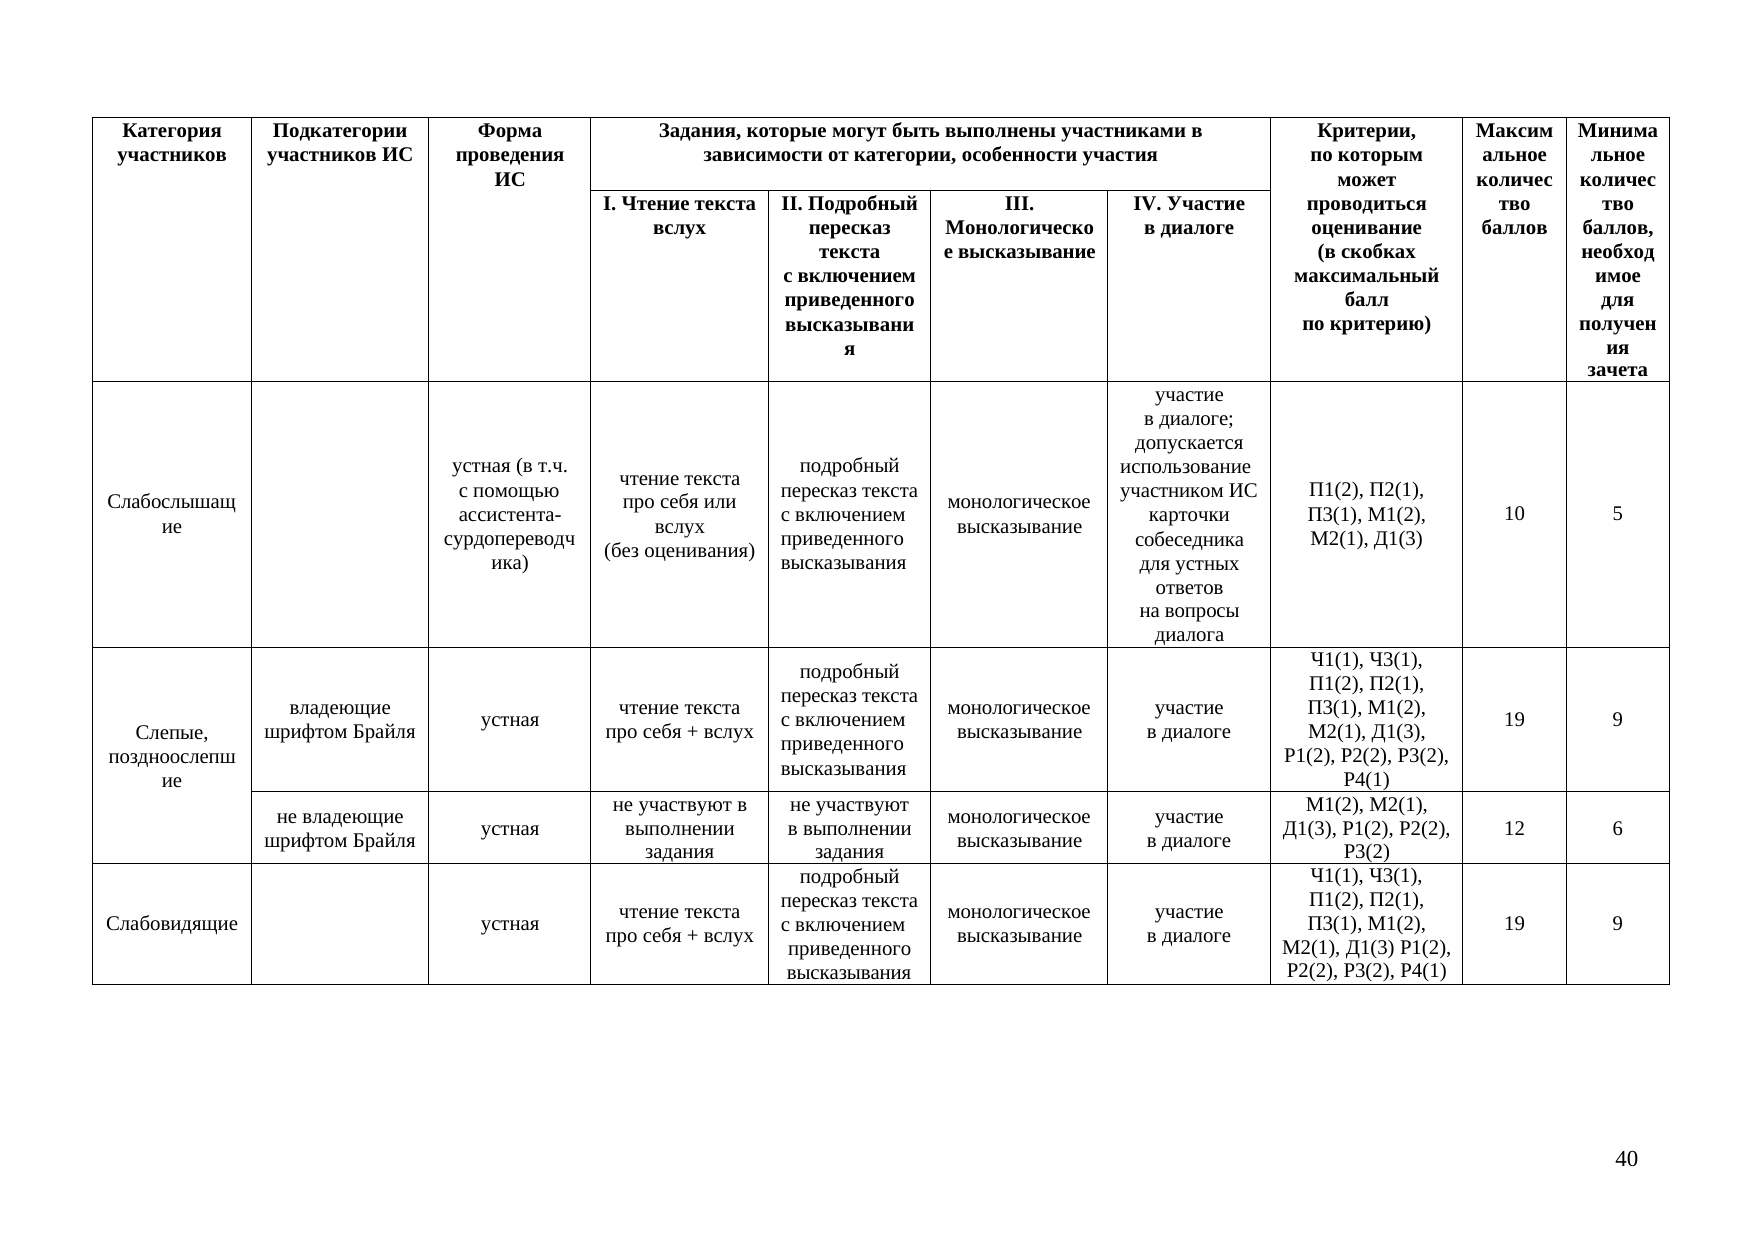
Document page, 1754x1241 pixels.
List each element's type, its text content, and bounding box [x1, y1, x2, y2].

table_cell М1(2), М2(1), Д1(3), Р1(2), Р2(2), Р3(2) [1271, 792, 1462, 863]
table_cell не участвуют в выполнении задания [591, 792, 768, 863]
table_cell Ч1(1), Ч3(1), П1(2), П2(1), П3(1), М1(2), М2(1), Д1(3), Р1(2), Р2(2), Р3(2), Р4(1) [1271, 648, 1462, 791]
table_header Форма проведения ИС [429, 118, 590, 381]
table_header Задания, которые могут быть выполнены участниками в зависимости от категории, особенности участия [591, 118, 1270, 190]
table_cell П1(2), П2(1), П3(1), М1(2), М2(1), Д1(3) [1271, 382, 1462, 647]
table_cell монологическое высказывание [931, 648, 1107, 791]
table_cell не участвуют в выполнении задания [769, 792, 930, 863]
table_cell I. Чтение текста вслух [591, 191, 768, 381]
table_cell 12 [1463, 792, 1566, 863]
table_header Минима льное количес тво баллов, необход имое для получен ия зачета [1567, 118, 1669, 381]
table_cell монологическое высказывание [931, 792, 1107, 863]
table_cell Слабовидящие [93, 864, 251, 984]
table_cell [252, 864, 428, 984]
table_cell устная [429, 648, 590, 791]
table_cell подробный пересказ текста с включением приведенного высказывания [769, 648, 930, 791]
table_cell не владеющие шрифтом Брайля [252, 792, 428, 863]
table_cell II. Подробный пересказ текста с включением приведенного высказывани я [769, 191, 930, 381]
table_cell IV. Участие в диалоге [1108, 191, 1270, 381]
table_cell подробный пересказ текста с включением приведенного высказывания [769, 864, 930, 984]
table_cell 10 [1463, 382, 1566, 647]
table_cell монологическое высказывание [931, 382, 1107, 647]
table_header Максим альное количес тво баллов [1463, 118, 1566, 381]
table_header Подкатегории участников ИС [252, 118, 428, 381]
table_cell чтение текста про себя или вслух (без оценивания) [591, 382, 768, 647]
table_cell Слепые, поздноослепш ие [93, 648, 251, 863]
table_cell монологическое высказывание [931, 864, 1107, 984]
table_cell чтение текста про себя + вслух [591, 864, 768, 984]
table_cell участие в диалоге [1108, 792, 1270, 863]
table_cell устная (в т.ч. с помощью ассистента- сурдопереводч ика) [429, 382, 590, 647]
table_cell устная [429, 864, 590, 984]
table_header Категория участников [93, 118, 251, 381]
table_cell участие в диалоге; допускается использование участником ИС карточки собеседника для устных ответов на вопросы диалога [1108, 382, 1270, 647]
table_cell 6 [1567, 792, 1669, 863]
table_cell Ч1(1), Ч3(1), П1(2), П2(1), П3(1), М1(2), М2(1), Д1(3) Р1(2), Р2(2), Р3(2), Р4(1) [1271, 864, 1462, 984]
table_cell участие в диалоге [1108, 648, 1270, 791]
table_cell 9 [1567, 864, 1669, 984]
table_cell устная [429, 792, 590, 863]
table_cell 5 [1567, 382, 1669, 647]
table_cell 19 [1463, 648, 1566, 791]
table_cell участие в диалоге [1108, 864, 1270, 984]
table_cell владеющие шрифтом Брайля [252, 648, 428, 791]
table_cell подробный пересказ текста с включением приведенного высказывания [769, 382, 930, 647]
table_cell III. Монологическо е высказывание [931, 191, 1107, 381]
table_header Критерии, по которым может проводиться оценивание (в скобках максимальный балл по критерию) [1271, 118, 1462, 381]
table_cell 19 [1463, 864, 1566, 984]
table_cell Слабослышащ ие [93, 382, 251, 647]
table_cell [252, 382, 428, 647]
table_cell чтение текста про себя + вслух [591, 648, 768, 791]
table_cell 9 [1567, 648, 1669, 791]
